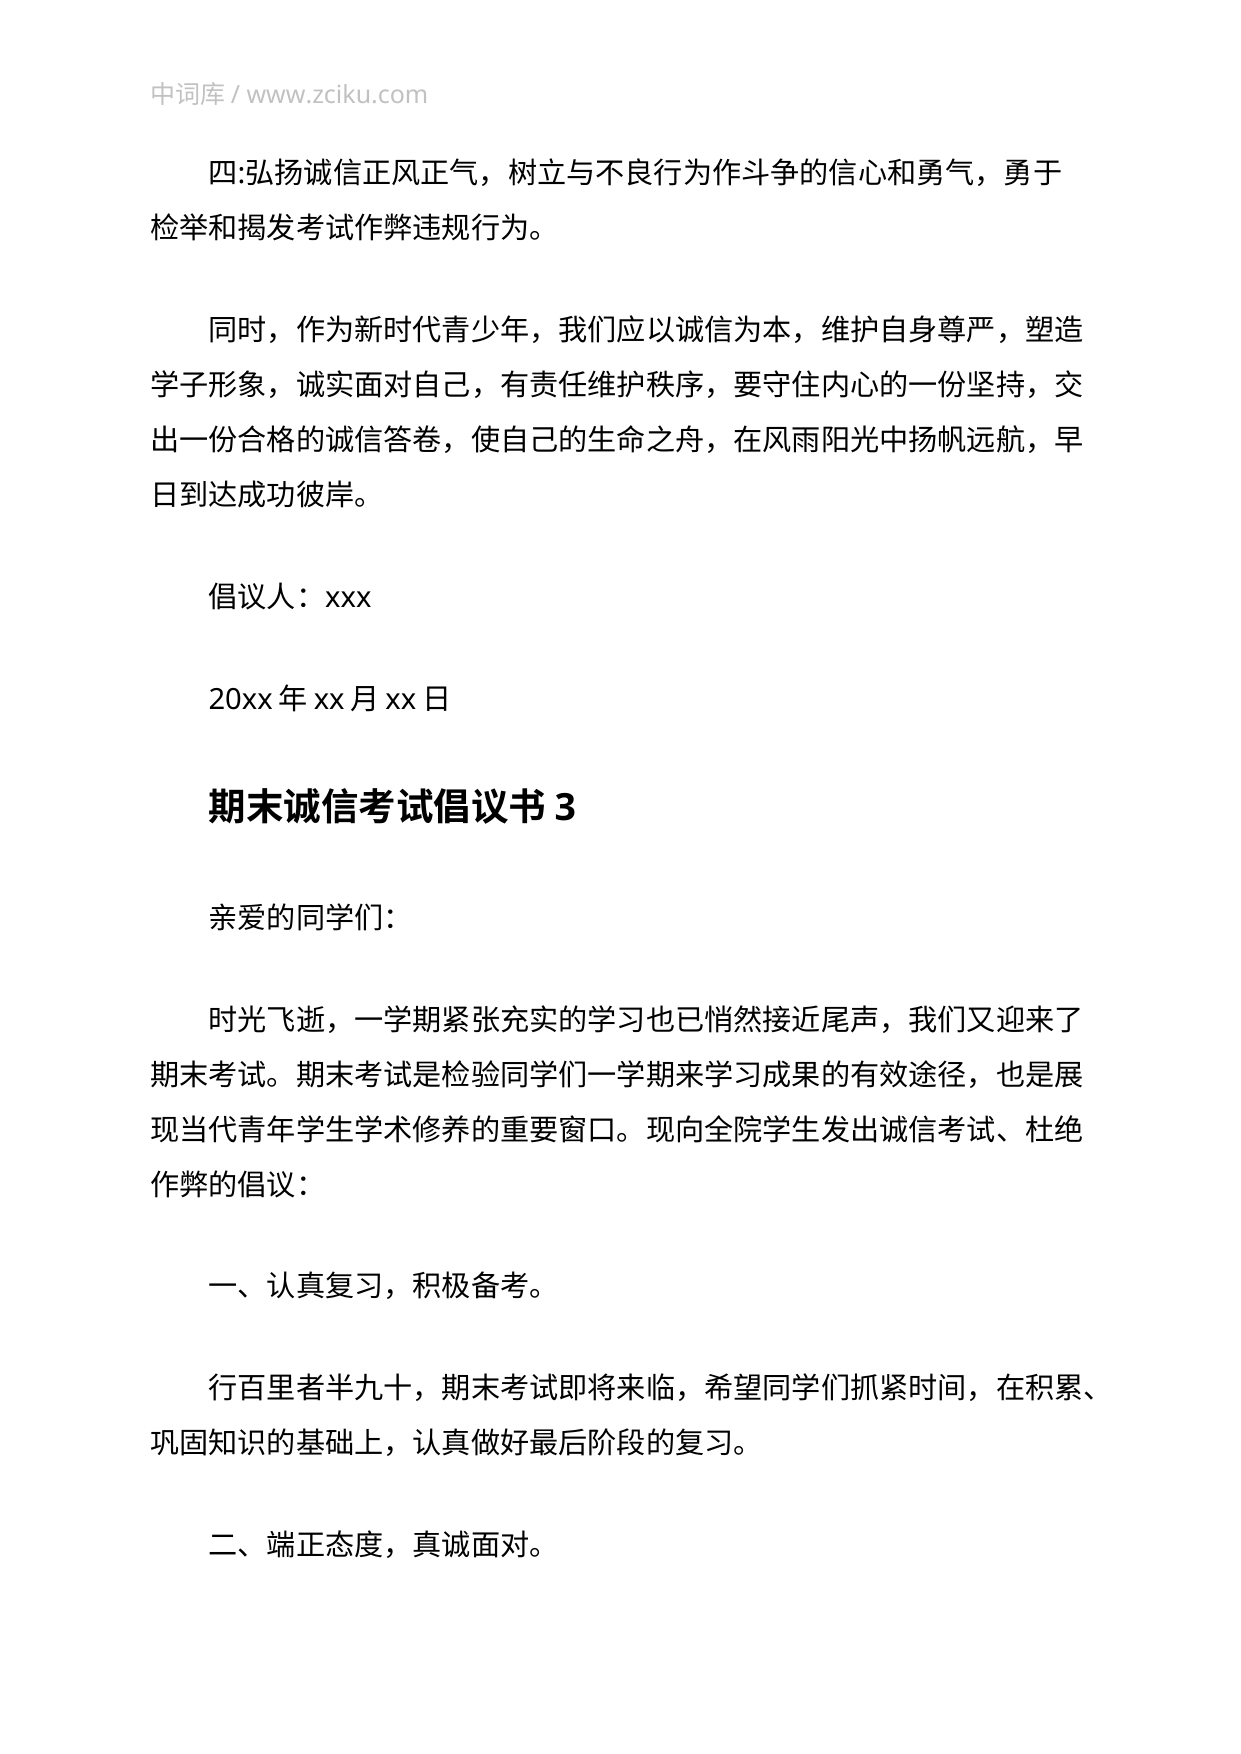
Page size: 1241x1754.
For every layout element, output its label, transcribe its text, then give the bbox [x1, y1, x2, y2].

text 时光飞逝，一学期紧张充实的学习也已悄然接近尾声，我们又迎来了期末考试。期末考试是检验同学们一学期来学习成果的有效途径，也是展现当代青年学生学术修养的重要窗口。现向全院学生发出诚信考试、杜绝作弊的倡议： [150, 997, 1090, 1203]
text 亲爱的同学们： [150, 895, 1090, 937]
text 一、认真复习，积极备考。 [150, 1263, 1090, 1305]
text 四:弘扬诚信正风正气，树立与不良行为作斗争的信心和勇气，勇于检举和揭发考试作弊违规行为。 [150, 150, 1090, 247]
text 期末诚信考试倡议书 3 [150, 777, 1090, 832]
text 同时，作为新时代青少年，我们应以诚信为本，维护自身尊严，塑造学子形象，诚实面对自己，有责任维护秩序，要守住内心的一份坚持，交出一份合格的诚信答卷，使自己的生命之舟，在风雨阳光中扬帆远航，早日到达成功彼岸。 [150, 307, 1090, 514]
text 二、端正态度，真诚面对。 [150, 1521, 1090, 1564]
text 倡议人：xxx [150, 573, 1090, 616]
text 20xx年xx月xx日 [150, 675, 1090, 718]
text 行百里者半九十，期末考试即将来临，希望同学们抓紧时间，在积累、巩固知识的基础上，认真做好最后阶段的复习。 [150, 1365, 1090, 1462]
